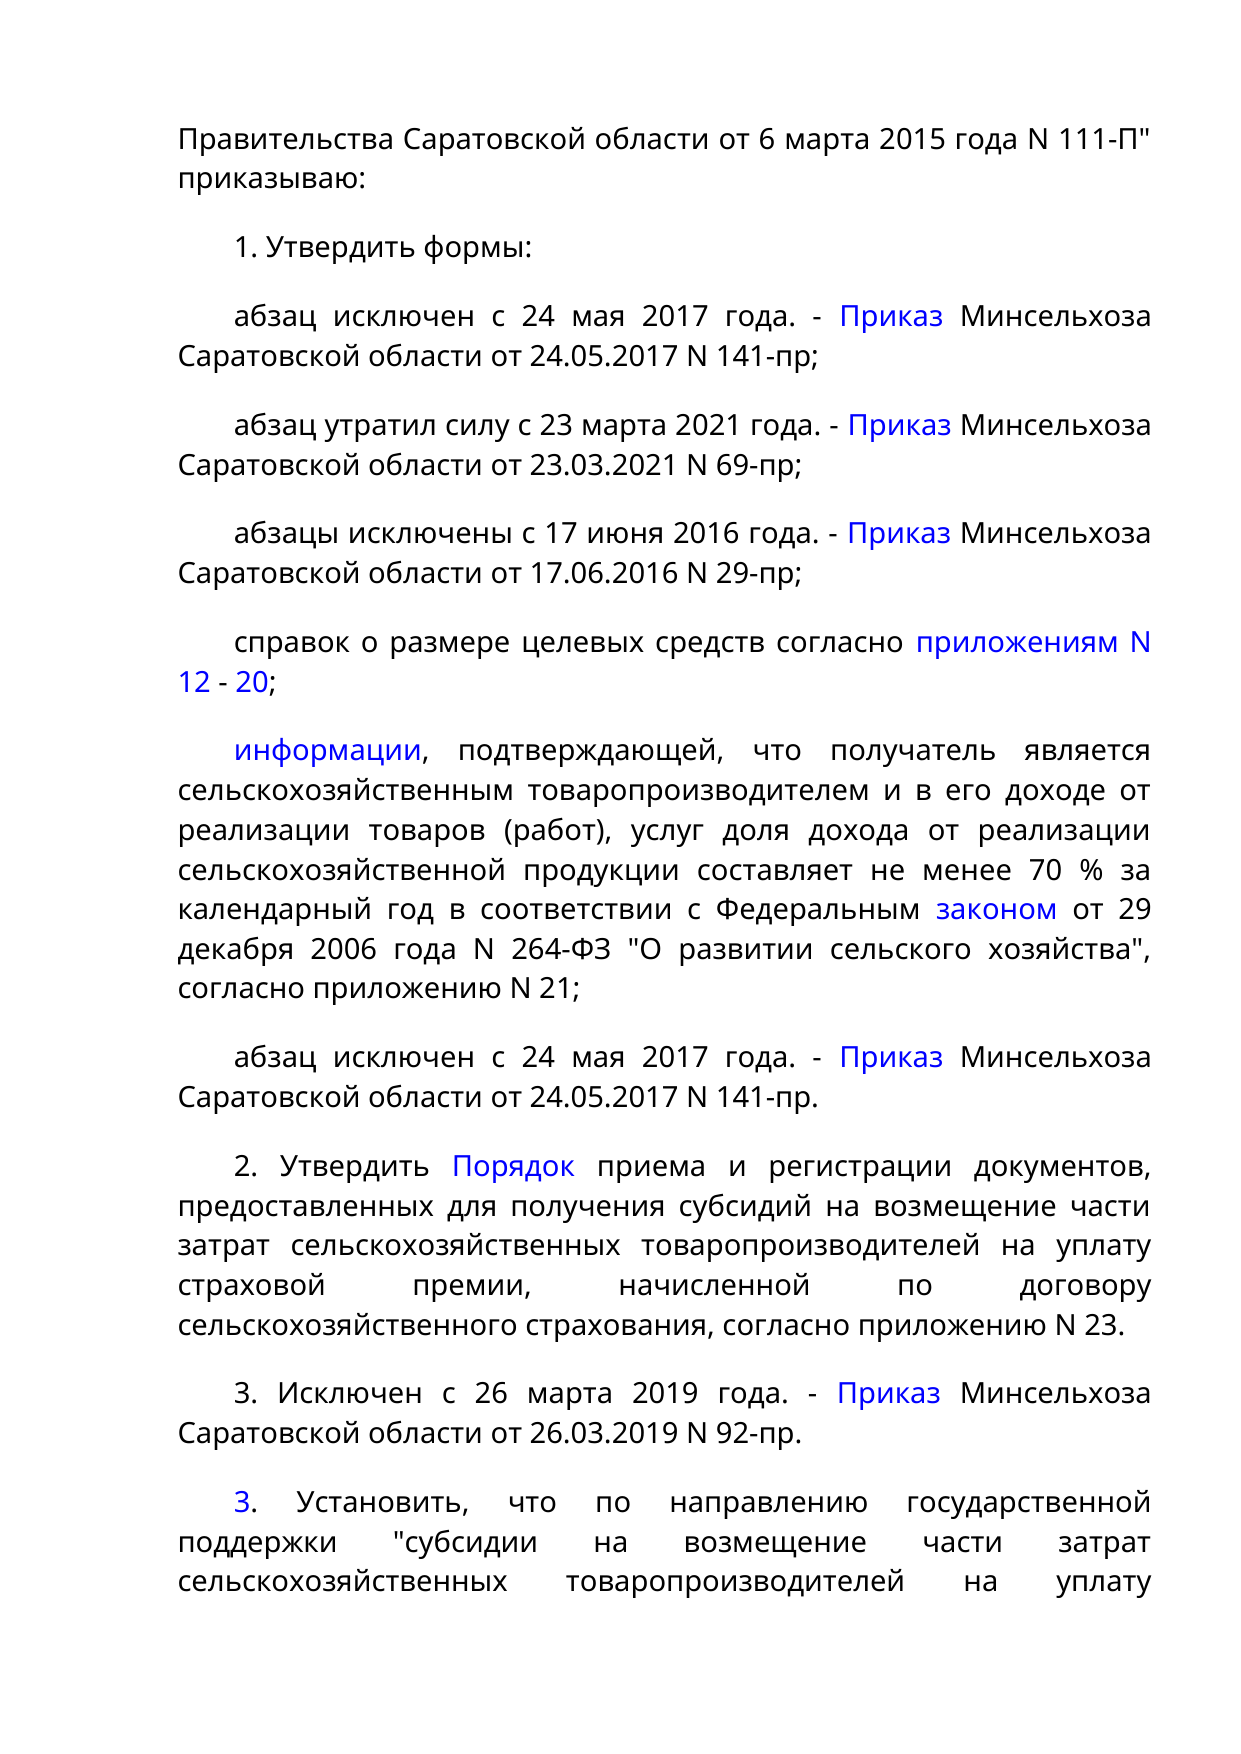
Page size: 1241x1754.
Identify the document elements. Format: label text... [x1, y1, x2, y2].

text 1. Утвердить формы: [177, 227, 1152, 266]
text абзац исключен с 24 мая 2017 года. - Приказ Минсельхоза Саратовской области от 24.05.2017 N 141-пр. [177, 1037, 1152, 1116]
text информации, подтверждающей, что получатель является сельскохозяйственным товаропроизводителем и в его доходе от реализации товаров (работ), услуг доля дохода от реализации сельскохозяйственной продукции составляет не менее 70 % за календарный год в соответствии с Федеральным законом от 29 декабря 2006 года N 264-ФЗ "О развитии сельского хозяйства", согласно приложению N 21; [177, 730, 1152, 1007]
text 3. Исключен с 26 марта 2019 года. - Приказ Минсельхоза Саратовской области от 26.03.2019 N 92-пр. [177, 1373, 1152, 1452]
text абзацы исключены с 17 июня 2016 года. - Приказ Минсельхоза Саратовской области от 17.06.2016 N 29-пр; [177, 513, 1152, 592]
text 2. Утвердить Порядок приема и регистрации документов, предоставленных для получения субсидий на возмещение части затрат сельскохозяйственных товаропроизводителей на уплату страховой премии, начисленной по договору сельскохозяйственного страхования, согласно приложению N 23. [177, 1145, 1152, 1344]
text абзац утратил силу с 23 марта 2021 года. - Приказ Минсельхоза Саратовской области от 23.03.2021 N 69-пр; [177, 404, 1152, 483]
text справок о размере целевых средств согласно приложениям N 12 - 20; [177, 621, 1152, 701]
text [177, 118, 1152, 197]
text абзац исключен с 24 мая 2017 года. - Приказ Минсельхоза Саратовской области от 24.05.2017 N 141-пр; [177, 296, 1152, 375]
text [177, 1481, 1152, 1600]
